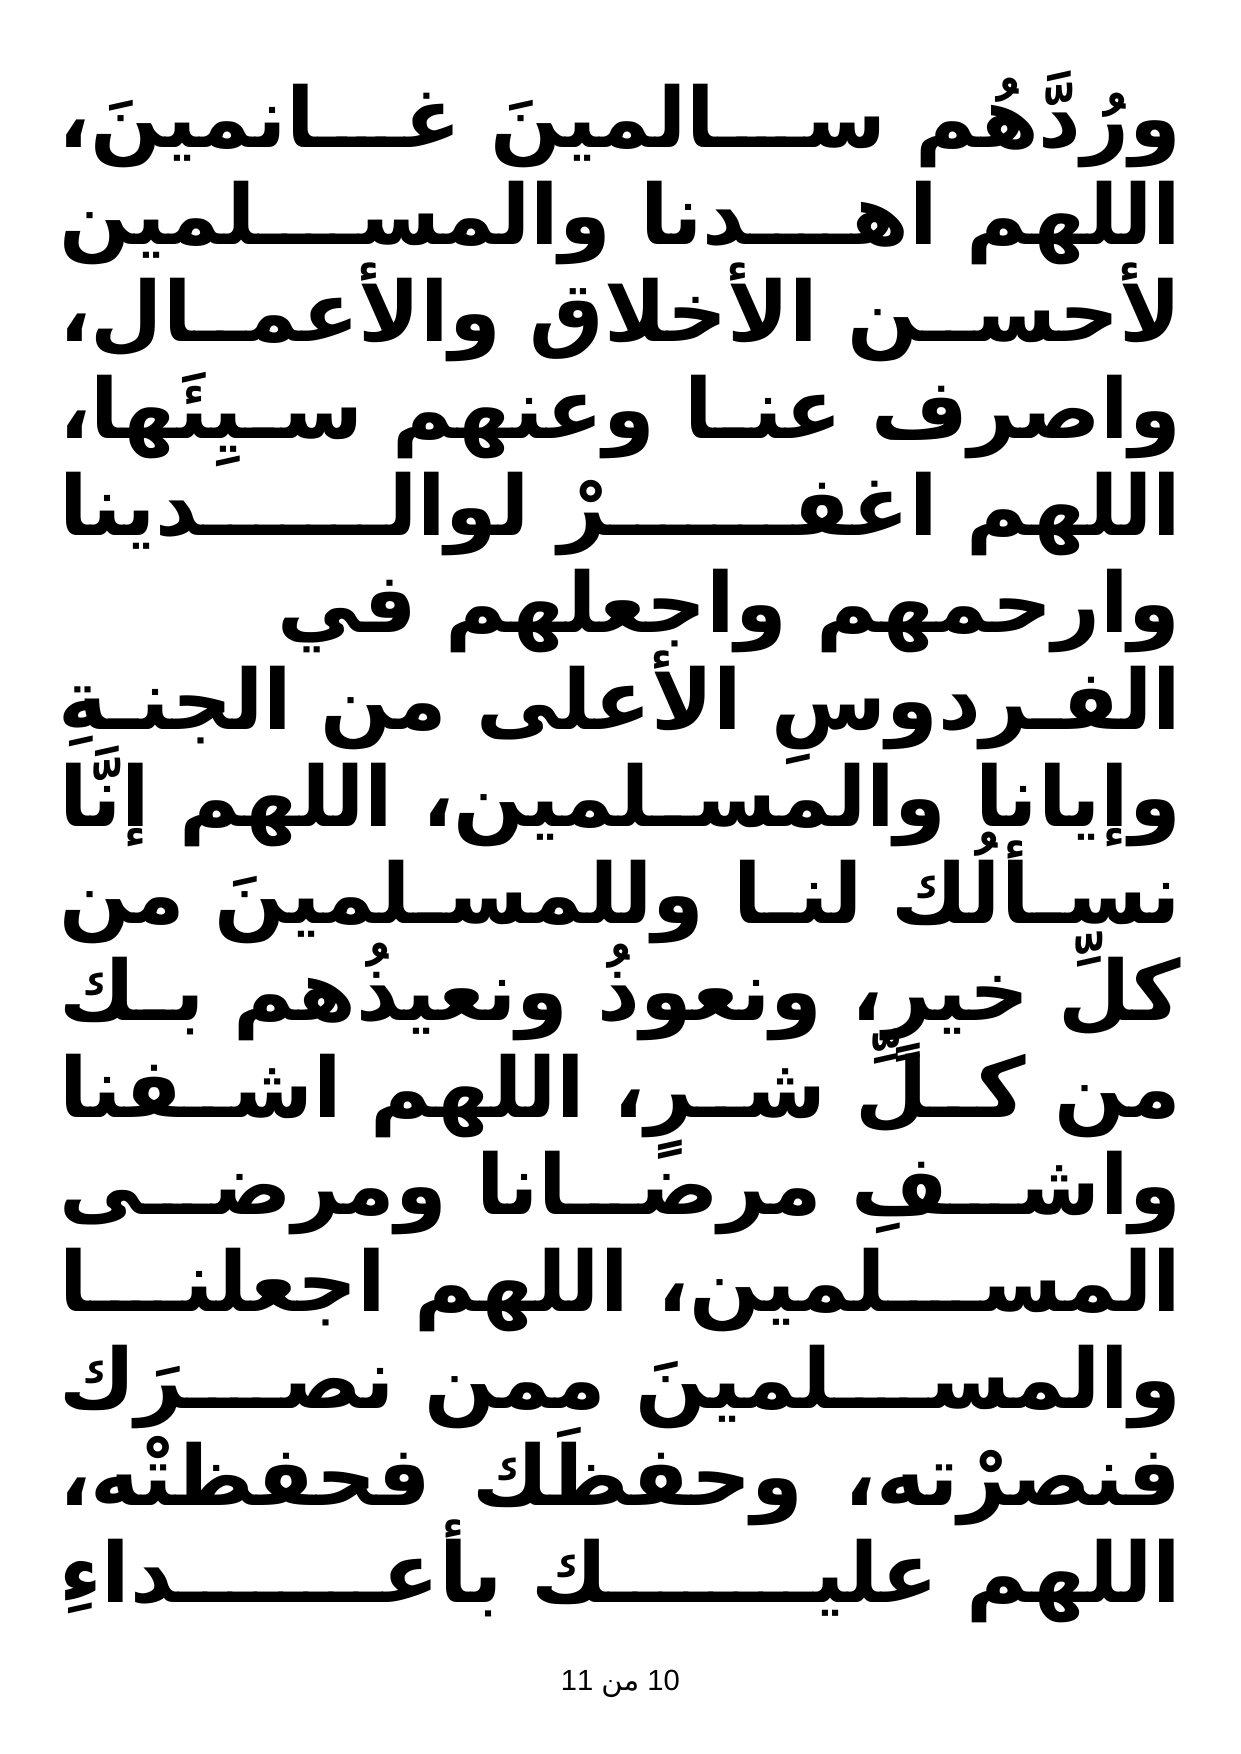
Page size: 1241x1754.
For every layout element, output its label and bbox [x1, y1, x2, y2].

text [59, 70, 1181, 1622]
